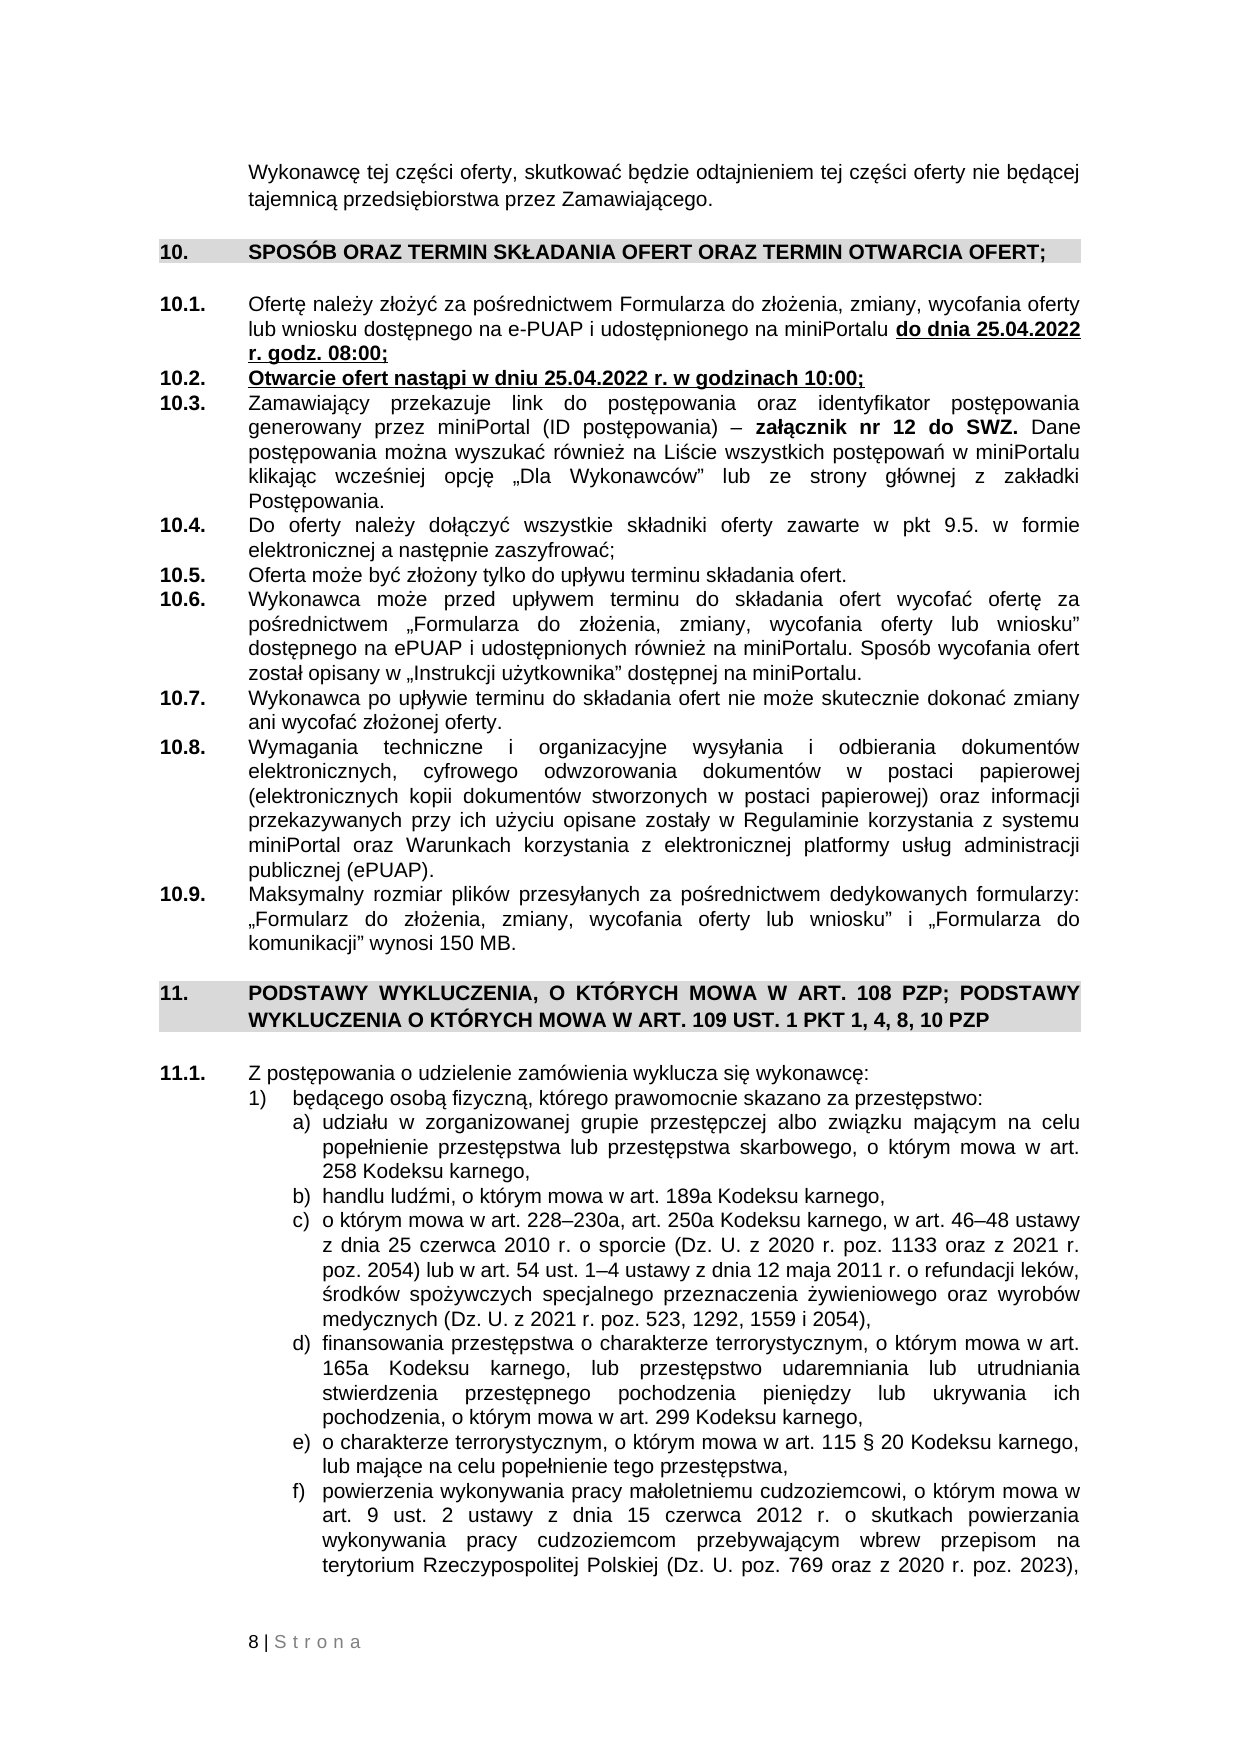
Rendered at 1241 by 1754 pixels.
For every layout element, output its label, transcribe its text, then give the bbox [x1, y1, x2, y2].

list Otwarcie ofert nastąpi w dniu 25.04.2022 r. w godzinach 10:00; [159, 366, 1081, 390]
list finansowania przestępstwa o charakterze terrorystycznym, o którym mowa w art. 165a Kodeksu karnego, lub przestępstwo udaremniania lub utrudniania stwierdzenia przestępnego pochodzenia pieniędzy lub ukrywania ich pochodzenia, o którym mowa w art. 299 Kodeksu karnego, [292, 1331, 1081, 1429]
list Do oferty należy dołączyć wszystkie składniki oferty zawarte w pkt 9.5. w formie elektronicznej a następnie zaszyfrować; [159, 513, 1081, 562]
list handlu ludźmi, o którym mowa w art. 189a Kodeksu karnego, [292, 1184, 1081, 1208]
list Maksymalny rozmiar plików przesyłanych za pośrednictwem dedykowanych formularzy: „Formularz do złożenia, zmiany, wycofania oferty lub wniosku” i „Formularza do komunikacji” wynosi 150 MB. [159, 882, 1081, 955]
list udziału w zorganizowanej grupie przestępczej albo związku mającym na celu popełnienie przestępstwa lub przestępstwa skarbowego, o którym mowa w art. 258 Kodeksu karnego, [292, 1110, 1081, 1183]
list Wymagania techniczne i organizacyjne wysyłania i odbierania dokumentów elektronicznych, cyfrowego odwzorowania dokumentów w postaci papierowej (elektronicznych kopii dokumentów stworzonych w postaci papierowej) oraz informacji przekazywanych przy ich użyciu opisane zostały w Regulaminie korzystania z systemu miniPortal oraz Warunkach korzystania z elektronicznej platformy usług administracji publicznej (ePUAP). [159, 734, 1081, 881]
list Wykonawca po upływie terminu do składania ofert nie może skutecznie dokonać zmiany ani wycofać złożonej oferty. [159, 685, 1081, 734]
subtitle SPOSÓB ORAZ TERMIN SKŁADANIA OFERT ORAZ TERMIN OTWARCIA OFERT; [159, 239, 1081, 263]
list Oferta może być złożony tylko do upływu terminu składania ofert. [159, 562, 1081, 586]
list Zamawiający przekazuje link do postępowania oraz identyfikator postępowania generowany przez miniPortal (ID postępowania) – załącznik nr 12 do SWZ. Dane postępowania można wyszukać również na Liście wszystkich postępowań w miniPortalu klikając wcześniej opcję „Dla Wykonawców” lub ze strony głównej z zakładki Postępowania. [159, 390, 1081, 513]
list Wykonawca może przed upływem terminu do składania ofert wycofać ofertę za pośrednictwem „Formularza do złożenia, zmiany, wycofania oferty lub wniosku” dostępnego na ePUAP i udostępnionych również na miniPortalu. Sposób wycofania ofert został opisany w „Instrukcji użytkownika” dostępnej na miniPortalu. [159, 587, 1081, 685]
subtitle PODSTAWY WYKLUCZENIA, O KTÓRYCH MOWA W ART. 108 PZP; PODSTAWY WYKLUCZENIA O KTÓRYCH MOWA W ART. 109 UST. 1 PKT 1, 4, 8, 10 PZP [159, 981, 1081, 1032]
list o którym mowa w art. 228–230a, art. 250a Kodeksu karnego, w art. 46–48 ustawy z dnia 25 czerwca 2010 r. o sporcie (Dz. U. z 2020 r. poz. 1133 oraz z 2021 r. poz. 2054) lub w art. 54 ust. 1–4 ustawy z dnia 12 maja 2011 r. o refundacji leków, środków spożywczych specjalnego przeznaczenia żywieniowego oraz wyrobów medycznych (Dz. U. z 2021 r. poz. 523, 1292, 1559 i 2054), [292, 1208, 1081, 1331]
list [159, 159, 1081, 211]
list Z postępowania o udzielenie zamówienia wyklucza się wykonawcę: [159, 1061, 1081, 1085]
list będącego osobą fizyczną, którego prawomocnie skazano za przestępstwo: [248, 1085, 1081, 1109]
list Ofertę należy złożyć za pośrednictwem Formularza do złożenia, zmiany, wycofania oferty lub wniosku dostępnego na e-PUAP i udostępnionego na miniPortalu do dnia 25.04.2022 r. godz. 08:00; [159, 292, 1081, 365]
list o charakterze terrorystycznym, o którym mowa w art. 115 § 20 Kodeksu karnego, lub mające na celu popełnienie tego przestępstwa, [292, 1429, 1081, 1478]
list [292, 1479, 1081, 1576]
